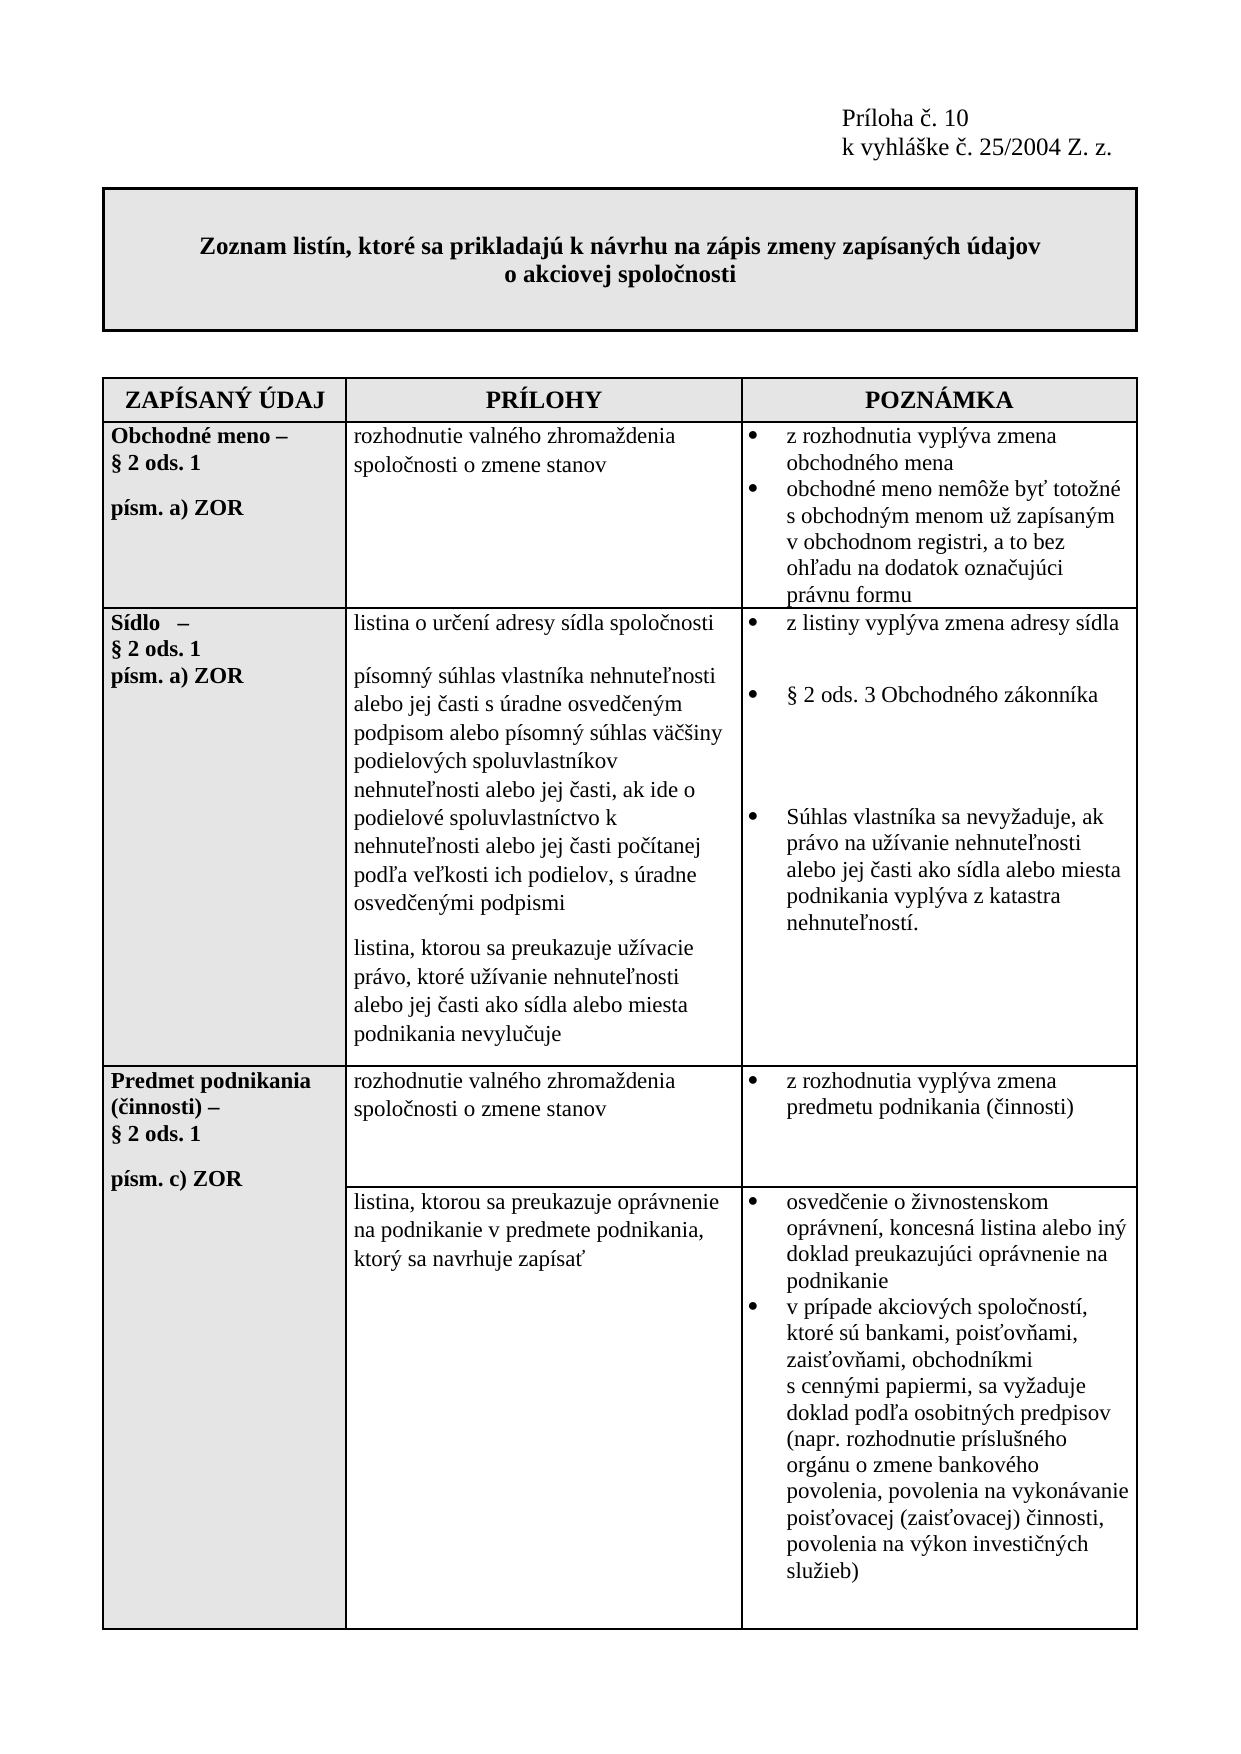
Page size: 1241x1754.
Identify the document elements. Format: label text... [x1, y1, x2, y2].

subtitle Príloha č. 10 [118, 103, 1122, 132]
table_cell rozhodnutie valného zhromaždenia spoločnosti o zmene stanov [347, 423, 741, 607]
table_header ZAPÍSANÝ ÚDAJ [104, 379, 345, 421]
table_cell osvedčenie o živnostenskom oprávnení, koncesná listina alebo iný doklad preukazujúci oprávnenie na podnikanie v prípade akciových spoločností, ktoré sú bankami, poisťovňami, zaisťovňami, obchodníkmi s cennými papiermi, sa vyžaduje doklad podľa osobitných predpisov (napr. rozhodnutie príslušného orgánu o zmene bankového povolenia, povolenia na vykonávanie poisťovacej (zaisťovacej) činnosti, povolenia na výkon investičných služieb) [743, 1188, 1136, 1628]
table_cell z rozhodnutia vyplýva zmena obchodného mena obchodné meno nemôže byť totožné s obchodným menom už zapísaným v obchodnom registri, a to bez ohľadu na dodatok označujúci právnu formu [743, 423, 1136, 607]
table_cell listina o určení adresy sídla spoločnosti písomný súhlas vlastníka nehnuteľnosti alebo jej časti s úradne osvedčeným podpisom alebo písomný súhlas väčšiny podielových spoluvlastníkov nehnuteľnosti alebo jej časti, ak ide o podielové spoluvlastníctvo k nehnuteľnosti alebo jej časti počítanej podľa veľkosti ich podielov, s úradne osvedčenými podpismi listina, ktorou sa preukazuje užívacie právo, ktoré užívanie nehnuteľnosti alebo jej časti ako sídla alebo miesta podnikania nevylučuje [347, 609, 741, 1065]
table_cell z rozhodnutia vyplýva zmena predmetu podnikania (činnosti) [743, 1067, 1136, 1186]
table_cell listina, ktorou sa preukazuje oprávnenie na podnikanie v predmete podnikania, ktorý sa navrhuje zapísať [347, 1188, 741, 1628]
table_cell Sídlo – § 2 ods. 1 písm. a) ZOR [104, 609, 345, 1065]
table_cell Predmet podnikania (činnosti) – § 2 ods. 1 písm. c) ZOR [104, 1067, 345, 1628]
table_header Zoznam listín, ktoré sa prikladajú k návrhu na zápis zmeny zapísaných údajov o akciovej spoločnosti [105, 190, 1135, 329]
table_cell Obchodné meno – § 2 ods. 1 písm. a) ZOR [104, 423, 345, 607]
text k vyhláške č. 25/2004 Z. z. [118, 132, 1122, 161]
table_header PRÍLOHY [347, 379, 741, 421]
table_header POZNÁMKA [743, 379, 1136, 421]
table_cell rozhodnutie valného zhromaždenia spoločnosti o zmene stanov [347, 1067, 741, 1186]
table_cell z listiny vyplýva zmena adresy sídla § 2 ods. 3 Obchodného zákonníka Súhlas vlastníka sa nevyžaduje, ak právo na užívanie nehnuteľnosti alebo jej časti ako sídla alebo miesta podnikania vyplýva z katastra nehnuteľností. [743, 609, 1136, 1065]
